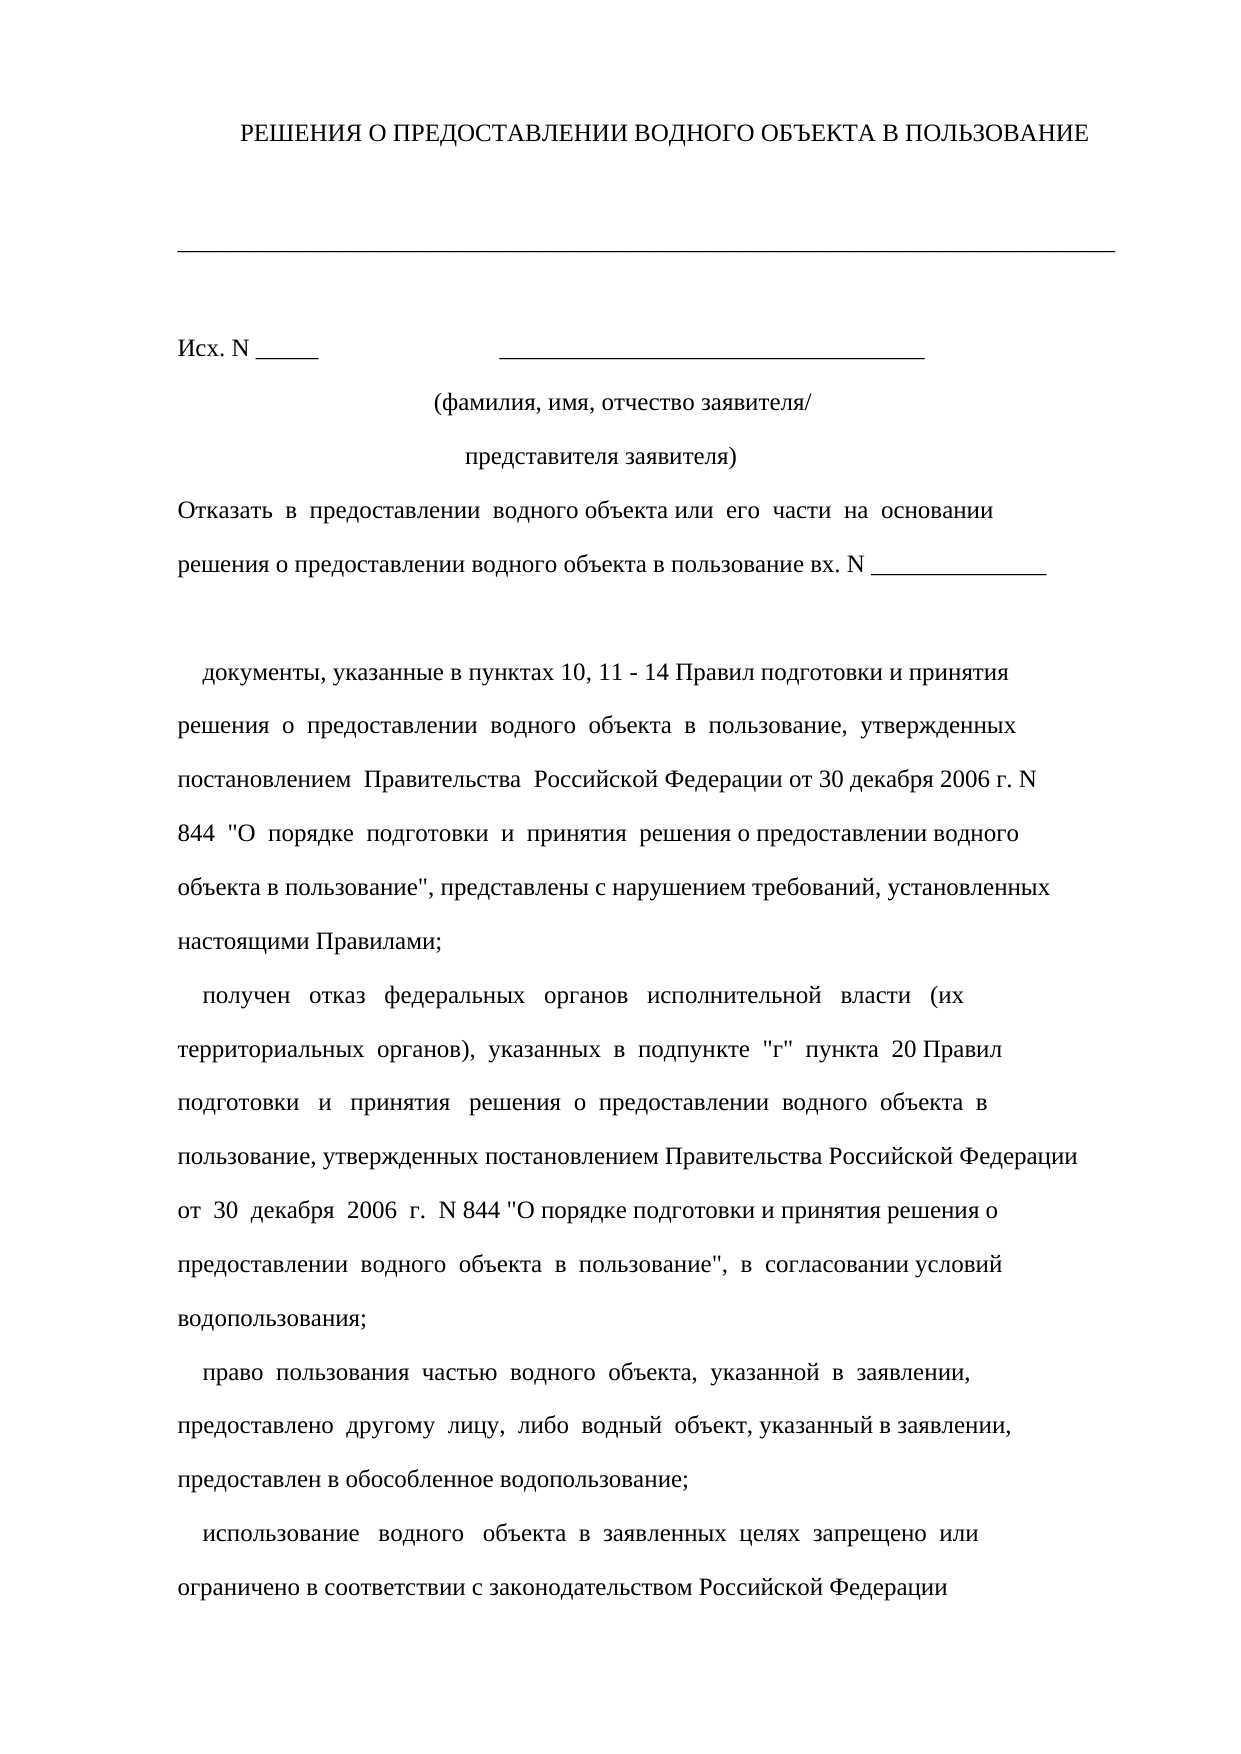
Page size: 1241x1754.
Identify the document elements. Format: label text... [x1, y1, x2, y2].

text предоставлено другому лицу, либо водный объект, указанный в заявлении, [177, 1411, 1152, 1439]
text постановлением Правительства Российской Федерации от 30 декабря . N [177, 764, 1152, 793]
text Отказать в предоставлении водного объекта или его части на основании [177, 495, 1152, 524]
text получен отказ федеральных органов исполнительной власти (их [177, 980, 1152, 1008]
text 844 "О порядке подготовки и принятия решения о предоставлении водного [177, 818, 1152, 847]
text подготовки и принятия решения о предоставлении водного объекта в [177, 1087, 1152, 1116]
text от 30 декабря 2006 г. N 844 "О порядке подготовки и принятия решения о [177, 1195, 1152, 1224]
text право пользования частью водного объекта, указанной в заявлении, [177, 1357, 1152, 1386]
text водопользования; [177, 1303, 1152, 1332]
text решения о предоставлении водного объекта в пользование вх. N ______________ [177, 549, 1152, 578]
text ограничено в соответствии с законодательством Российской Федерации [177, 1572, 1152, 1601]
text предоставлении водного объекта в пользование", в согласовании условий [177, 1249, 1152, 1278]
text ___________________________________________________________________________ [177, 226, 1152, 254]
text пользование, утвержденных постановлением Правительства Российской Федерации [177, 1141, 1152, 1170]
text документы, указанные в пунктах 10, 11 - 14 Правил подготовки и принятия [177, 657, 1152, 685]
text настоящими Правилами; [177, 926, 1152, 955]
text решения о предоставлении водного объекта в пользование, утвержденных [177, 711, 1152, 739]
text Исх. N _____ __________________________________ [177, 333, 1152, 362]
text объекта в пользование", представлены с нарушением требований, установленных [177, 872, 1152, 901]
text использование водного объекта в заявленных целях запрещено или [177, 1518, 1152, 1547]
text территориальных органов), указанных в подпункте "г" пункта 20 Правил [177, 1034, 1152, 1062]
text предоставлен в обособленное водопользование; [177, 1464, 1152, 1493]
text (фамилия, имя, отчество заявителя/ [177, 387, 1152, 416]
text представителя заявителя) [177, 441, 1152, 470]
text РЕШЕНИЯ О ПРЕДОСТАВЛЕНИИ ВОДНОГО ОБЪЕКТА В ПОЛЬЗОВАНИЕ [177, 118, 1152, 147]
